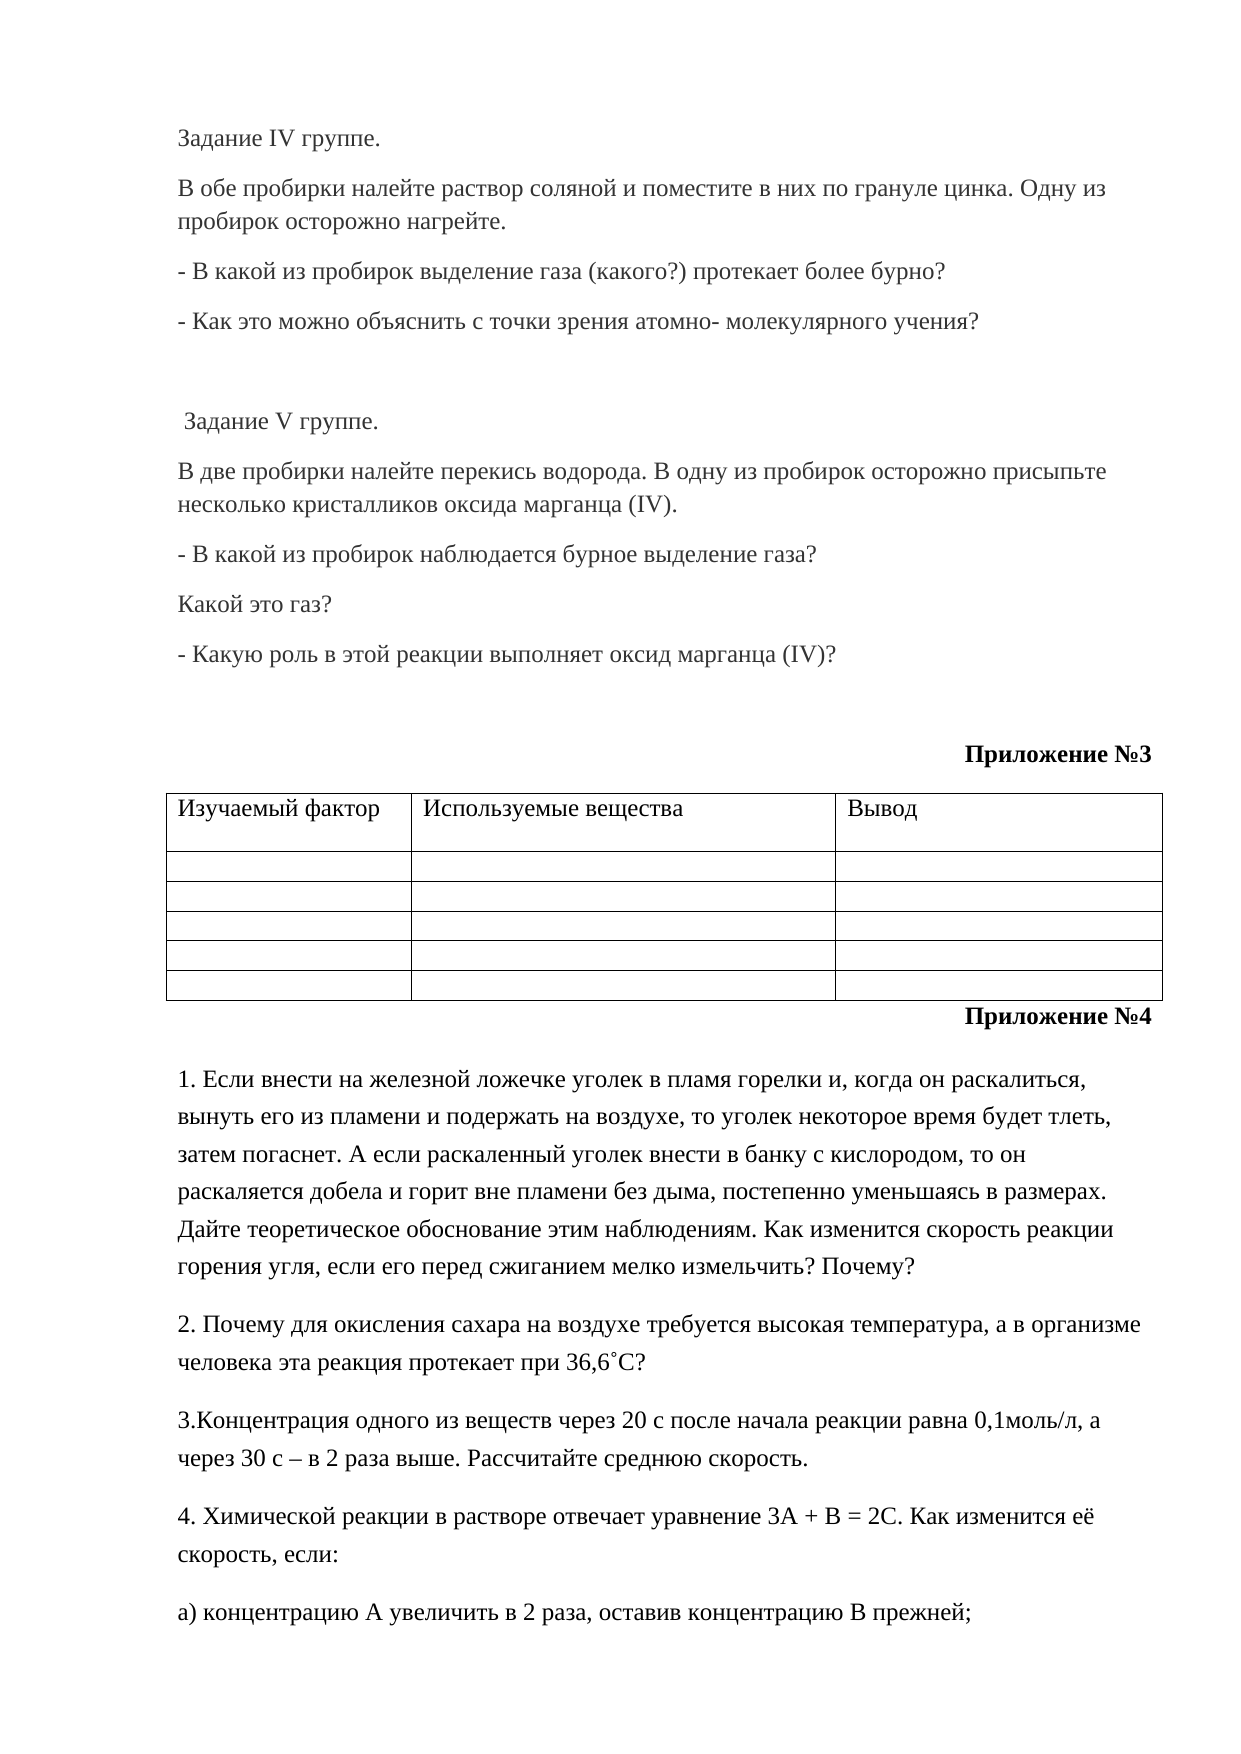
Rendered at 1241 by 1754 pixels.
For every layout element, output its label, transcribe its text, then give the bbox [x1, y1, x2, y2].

table_cell [836, 971, 1162, 1000]
table_cell [412, 882, 835, 911]
table_cell [167, 912, 411, 940]
text 1. Если внести на железной ложечке уголек в пламя горелки и, когда он раскалиться, вынуть его из пламени и подержать на воздухе, то уголек некоторое время будет тлеть, затем погаснет. А если раскаленный уголек внести в банку с кислородом, то он раскаляется добела и горит вне пламени без дыма, постепенно уменьшаясь в размерах. Дайте теоретическое обоснование этим наблюдениям. Как изменится скорость реакции горения угля, если его перед сжиганием мелко измельчить? Почему? [177, 1055, 1152, 1280]
table_header Используемые вещества [412, 794, 835, 851]
table_cell [167, 882, 411, 911]
text 4. Химической реакции в растворе отвечает уравнение 3А + В = 2С. Как изменится её скорость, если: [177, 1492, 1152, 1567]
text Приложение №4 [177, 1001, 1152, 1030]
text - Как это можно объяснить с точки зрения атомно- молекулярного учения? [177, 301, 1152, 335]
text 2. Почему для окисления сахара на воздухе требуется высокая температура, а в организме человека эта реакция протекает при 36,6˚С? [177, 1301, 1152, 1376]
table_header Вывод [836, 794, 1162, 851]
table_header Изучаемый фактор [167, 794, 411, 851]
table_cell [836, 912, 1162, 940]
table_cell [412, 852, 835, 881]
text В две пробирки налейте перекись водорода. В одну из пробирок осторожно присыпьте несколько кристалликов оксида марганца (IV). [177, 451, 1152, 518]
table_cell [836, 882, 1162, 911]
text Задание V группе. [177, 401, 1152, 435]
text а) концентрацию А увеличить в 2 раза, оставив концентрацию В прежней; [177, 1588, 1152, 1626]
text Какой это газ? [177, 585, 1152, 618]
table_cell [167, 971, 411, 1000]
text Приложение №3 [177, 739, 1152, 767]
table_cell [836, 941, 1162, 970]
text В обе пробирки налейте раствор соляной и поместите в них по грануле цинка. Одну из пробирок осторожно нагрейте. [177, 168, 1152, 235]
table_cell [412, 971, 835, 1000]
text - В какой из пробирок выделение газа (какого?) протекает более бурно? [177, 251, 1152, 285]
table_cell [412, 941, 835, 970]
text - Какую роль в этой реакции выполняет оксид марганца (IV)? [177, 635, 1152, 668]
text - В какой из пробирок наблюдается бурное выделение газа? [177, 535, 1152, 568]
table_cell [167, 852, 411, 881]
table_cell [167, 941, 411, 970]
text 3.Концентрация одного из веществ через 20 с после начала реакции равна 0,1моль/л, а через 30 с – в 2 раза выше. Рассчитайте среднюю скорость. [177, 1397, 1152, 1472]
table_cell [836, 852, 1162, 881]
text Задание IV группе. [177, 118, 1152, 151]
table_cell [412, 912, 835, 940]
